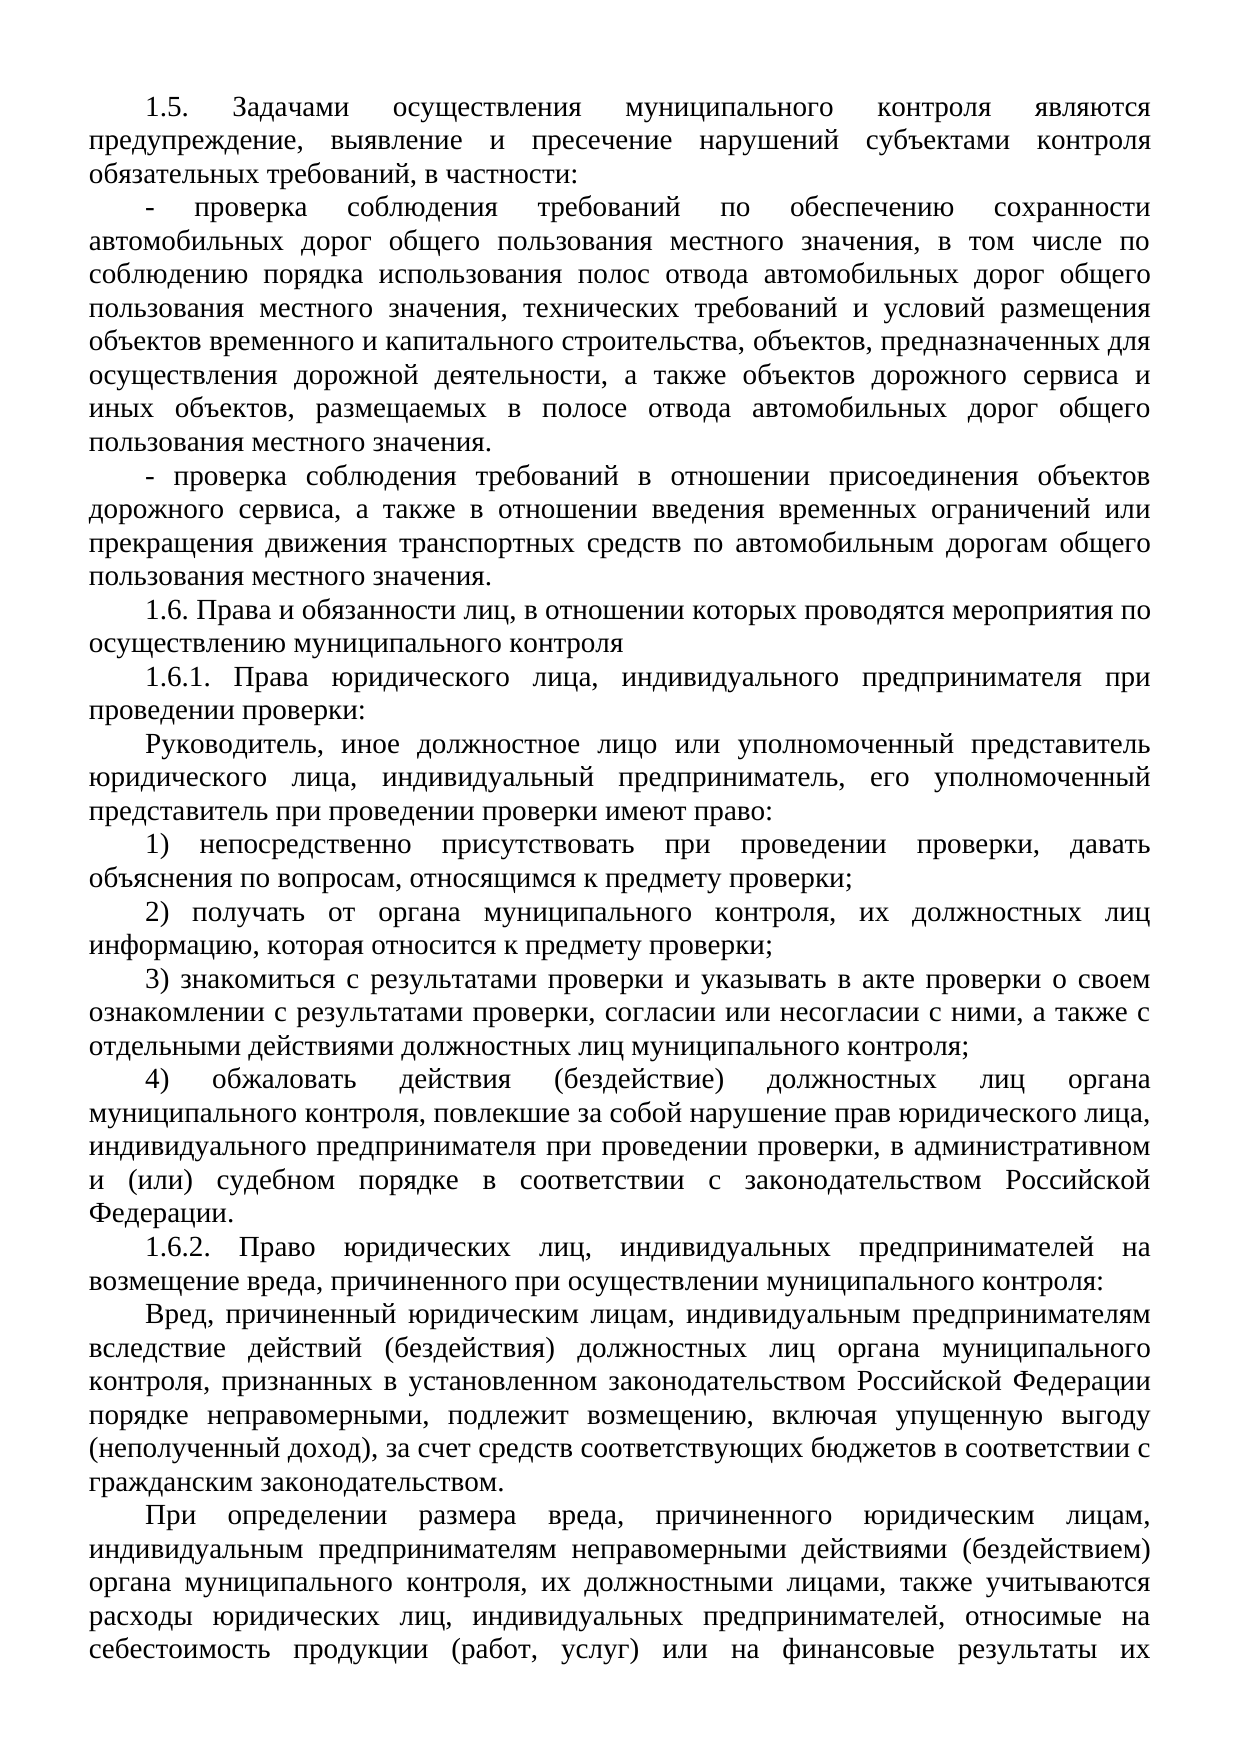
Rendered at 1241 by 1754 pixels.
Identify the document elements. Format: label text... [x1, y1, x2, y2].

text 1.5. Задачами осуществления муниципального контроля являются предупреждение, выявление и пресечение нарушений субъектами контроля обязательных требований, в частности: [89, 89, 1152, 189]
text 1.6.2. Право юридических лиц, индивидуальных предпринимателей на возмещение вреда, причиненного при осуществлении муниципального контроля: [89, 1229, 1152, 1296]
text Вред, причиненный юридическим лицам, индивидуальным предпринимателям вследствие действий (бездействия) должностных лиц органа муниципального контроля, признанных в установленном законодательством Российской Федерации порядке неправомерными, подлежит возмещению, включая упущенную выгоду (неполученный доход), за счет средств соответствующих бюджетов в соответствии с гражданским законодательством. [89, 1296, 1152, 1497]
text 1) непосредственно присутствовать при проведении проверки, давать объяснения по вопросам, относящимся к предмету проверки; [89, 827, 1152, 894]
text 3) знакомиться с результатами проверки и указывать в акте проверки о своем ознакомлении с результатами проверки, согласии или несогласии с ними, а также с отдельными действиями должностных лиц муниципального контроля; [89, 961, 1152, 1061]
text 4) обжаловать действия (бездействие) должностных лиц органа муниципального контроля, повлекшие за собой нарушение прав юридического лица, индивидуального предпринимателя при проведении проверки, в административном и (или) судебном порядке в соответствии с законодательством Российской Федерации. [89, 1061, 1152, 1229]
text Руководитель, иное должностное лицо или уполномоченный представитель юридического лица, индивидуальный предприниматель, его уполномоченный представитель при проведении проверки имеют право: [89, 726, 1152, 827]
text 1.6.1. Права юридического лица, индивидуального предпринимателя при проведении проверки: [89, 659, 1152, 726]
text 1.6. Права и обязанности лиц, в отношении которых проводятся мероприятия по осуществлению муниципального контроля [89, 592, 1152, 659]
text 2) получать от органа муниципального контроля, их должностных лиц информацию, которая относится к предмету проверки; [89, 894, 1152, 961]
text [89, 1497, 1152, 1665]
text - проверка соблюдения требований в отношении присоединения объектов дорожного сервиса, а также в отношении введения временных ограничений или прекращения движения транспортных средств по автомобильным дорогам общего пользования местного значения. [89, 458, 1152, 592]
text - проверка соблюдения требований по обеспечению сохранности автомобильных дорог общего пользования местного значения, в том числе по соблюдению порядка использования полос отвода автомобильных дорог общего пользования местного значения, технических требований и условий размещения объектов временного и капитального строительства, объектов, предназначенных для осуществления дорожной деятельности, а также объектов дорожного сервиса и иных объектов, размещаемых в полосе отвода автомобильных дорог общего пользования местного значения. [89, 189, 1152, 458]
